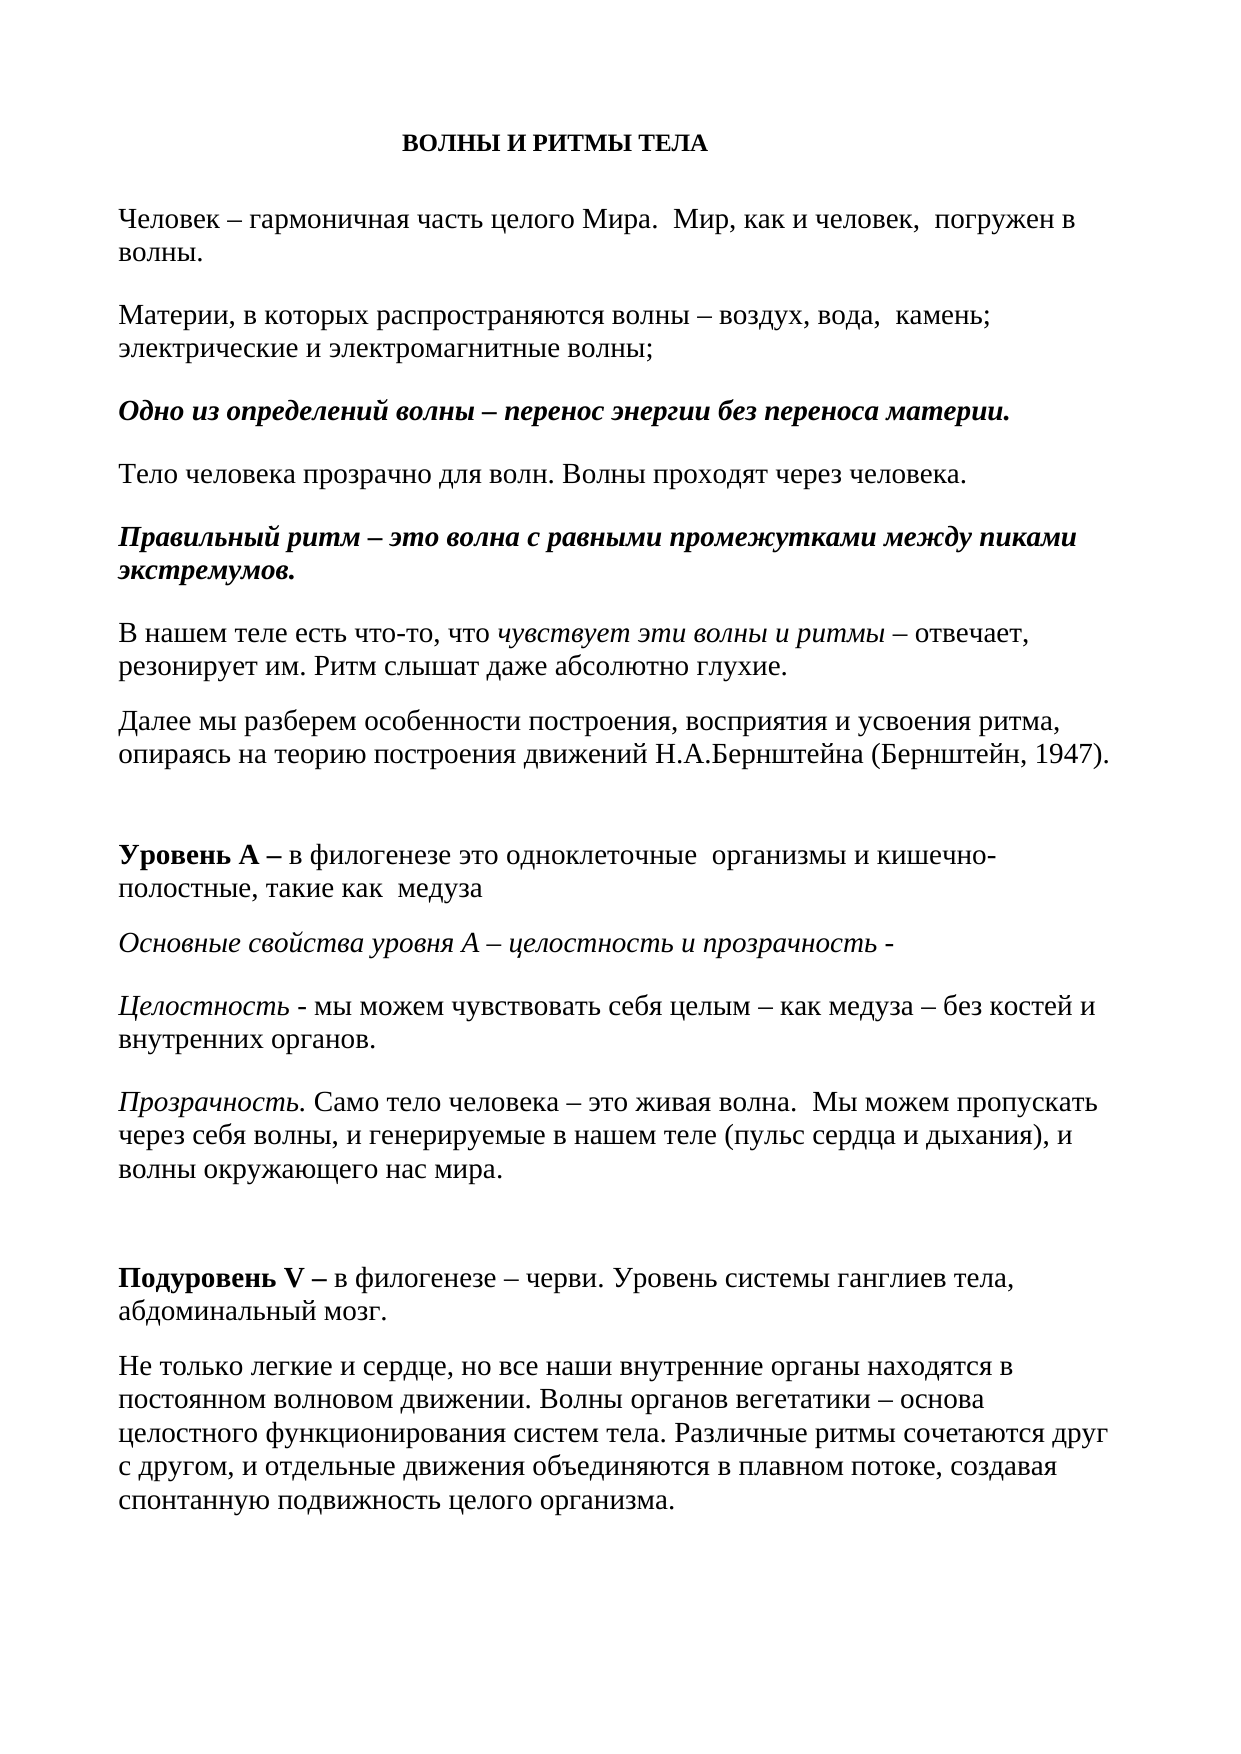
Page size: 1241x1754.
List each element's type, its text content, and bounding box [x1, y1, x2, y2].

text Человек – гармоничная часть целого Мира. Мир, как и человек, погружен в волны. [118, 201, 1122, 268]
text Материи, в которых распространяются волны – воздух, вода, камень; электрические и электромагнитные волны; [118, 297, 1122, 364]
list Тело человека прозрачно для волн. Волны проходят через человека. [118, 456, 1122, 489]
text ВОЛНЫ И РИТМЫ ТЕЛА [132, 128, 1122, 157]
text Прозрачность. Само тело человека – это живая волна. Мы можем пропускать через себя волны, и генерируемые в нашем теле (пульс сердца и дыхания), и волны окружающего нас мира. [118, 1084, 1122, 1184]
text Основные свойства уровня А – целостность и прозрачность - [118, 925, 1122, 958]
text Правильный ритм – это волна с равными промежутками между пиками экстремумов. [118, 519, 1122, 586]
text Подуровень V – в филогенезе – черви. Уровень системы ганглиев тела, абдоминальный мозг. [118, 1260, 1122, 1327]
text В нашем теле есть что-то, что чувствует эти волны и ритмы – отвечает, резонирует им. Ритм слышат даже абсолютно глухие. [118, 615, 1122, 682]
list Далее мы разберем особенности построения, восприятия и усвоения ритма, опираясь на теорию построения движений Н.А.Бернштейна (Бернштейн, 1947). [118, 703, 1122, 770]
list Уровень А – в филогенезе это одноклеточные организмы и кишечно-полостные, такие как медуза [118, 837, 1122, 904]
text Одно из определений волны – перенос энергии без переноса материи. [118, 393, 1122, 427]
text Не только легкие и сердце, но все наши внутренние органы находятся в постоянном волновом движении. Волны органов вегетатики – основа целостного функционирования систем тела. Различные ритмы сочетаются друг с другом, и отдельные движения объединяются в плавном потоке, создавая спонтанную подвижность целого организма. [118, 1348, 1122, 1515]
text Целостность - мы можем чувствовать себя целым – как медуза – без костей и внутренних органов. [118, 988, 1122, 1055]
